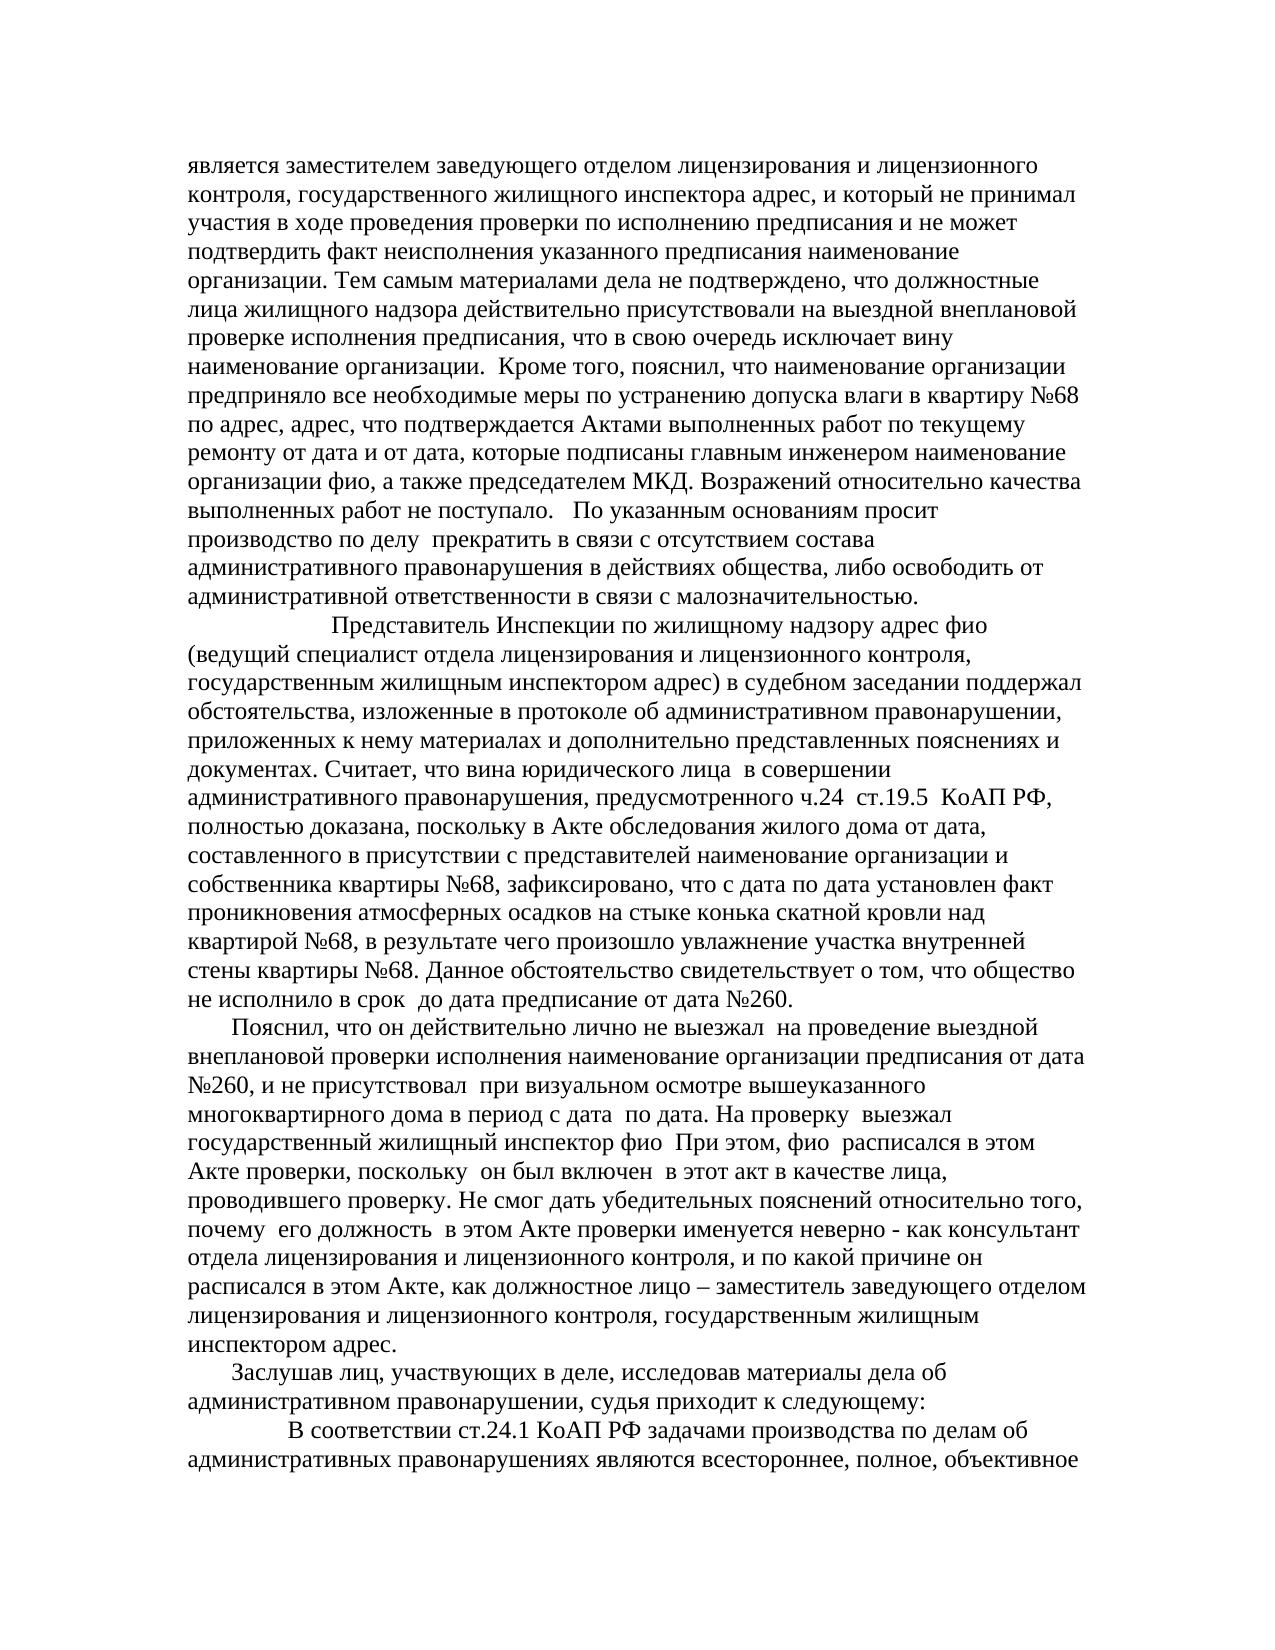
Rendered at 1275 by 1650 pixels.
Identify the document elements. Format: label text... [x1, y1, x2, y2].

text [187, 150, 1087, 610]
text Представитель Инспекции по жилищному надзору адрес фио (ведущий специалист отдела лицензирования и лицензионного контроля, государственным жилищным инспектором адрес) в судебном заседании поддержал обстоятельства, изложенные в протоколе об административном правонарушении, приложенных к нему материалах и дополнительно представленных пояснениях и документах. Считает, что вина юридического лица в совершении административного правонарушения, предусмотренного ч.24 ст.19.5 КоАП РФ, полностью доказана, поскольку в Акте обследования жилого дома от дата, составленного в присутствии с представителей наименование организации и собственника квартиры №68, зафиксировано, что с дата по дата установлен факт проникновения атмосферных осадков на стыке конька скатной кровли над квартирой №68, в результате чего произошло увлажнение участка внутренней стены квартиры №68. Данное обстоятельство свидетельствует о том, что общество не исполнило в срок до дата предписание от дата №260. [187, 610, 1087, 1012]
text Пояснил, что он действительно лично не выезжал на проведение выездной внеплановой проверки исполнения наименование организации предписания от дата №260, и не присутствовал при визуальном осмотре вышеуказанного многоквартирного дома в период с дата по дата. На проверку выезжал государственный жилищный инспектор фио При этом, фио расписался в этом Акте проверки, поскольку он был включен в этот акт в качестве лица, проводившего проверку. Не смог дать убедительных пояснений относительно того, почему его должность в этом Акте проверки именуется неверно - как консультант отдела лицензирования и лицензионного контроля, и по какой причине он расписался в этом Акте, как должностное лицо – заместитель заведующего отделом лицензирования и лицензионного контроля, государственным жилищным инспектором адрес. [187, 1012, 1087, 1357]
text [187, 1415, 1087, 1472]
text Заслушав лиц, участвующих в деле, исследовав материалы дела об административном правонарушении, судья приходит к следующему: [187, 1357, 1087, 1415]
